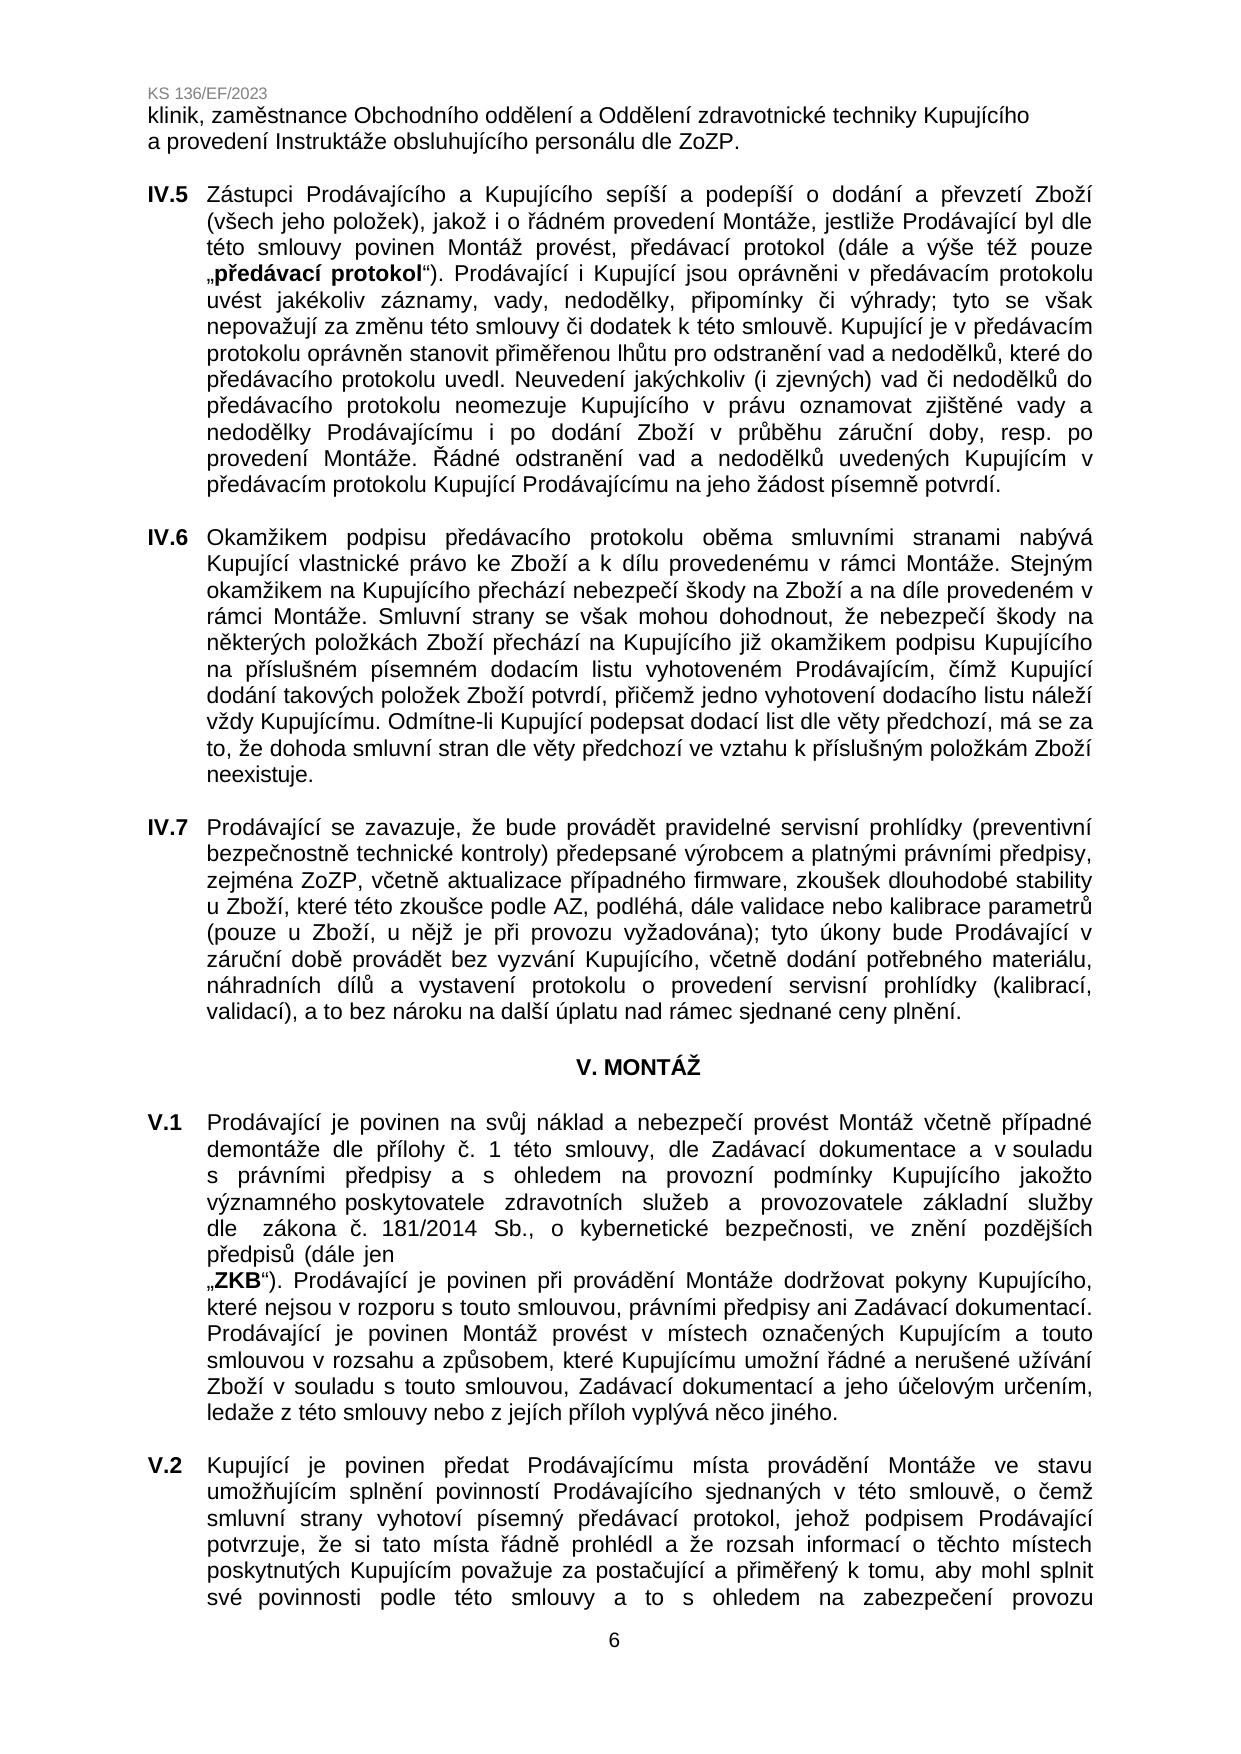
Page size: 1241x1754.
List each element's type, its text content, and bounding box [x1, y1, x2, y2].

list Prodávající se zavazuje, že bude provádět pravidelné servisní prohlídky (preventivní bezpečnostně technické kontroly) předepsané výrobcem a platnými právními předpisy, zejména ZoZP, včetně aktualizace případného firmware, zkoušek dlouhodobé stability u Zboží, které této zkoušce podle AZ, podléhá, dále validace nebo kalibrace parametrů (pouze u Zboží, u nějž je při provozu vyžadována); tyto úkony bude Prodávající v záruční době provádět bez vyzvání Kupujícího, včetně dodání potřebného materiálu, náhradních dílů a vystavení protokolu o provedení servisní prohlídky (kalibrací, validací), a to bez nároku na další úplatu nad rámec sjednané ceny plnění. [147, 814, 1093, 1025]
list Zástupci Prodávajícího a Kupujícího sepíší a podepíší o dodání a převzetí Zboží (všech jeho položek), jakož i o řádném provedení Montáže, jestliže Prodávající byl dle této smlouvy povinen Montáž provést, předávací protokol (dále a výše též pouze „předávací protokol“). Prodávající i Kupující jsou oprávněni v předávacím protokolu uvést jakékoliv záznamy, vady, nedodělky, připomínky či výhrady; tyto se však nepovažují za změnu této smlouvy či dodatek k této smlouvě. Kupující je v předávacím protokolu oprávněn stanovit přiměřenou lhůtu pro odstranění vad a nedodělků, které do předávacího protokolu uvedl. Neuvedení jakýchkoliv (i zjevných) vad či nedodělků do předávacího protokolu neomezuje Kupujícího v právu oznamovat zjištěné vady a nedodělky Prodávajícímu i po dodání Zboží v průběhu záruční doby, resp. po provedení Montáže. Řádné odstranění vad a nedodělků uvedených Kupujícím v předávacím protokolu Kupující Prodávajícímu na jeho žádost písemně potvrdí. [147, 181, 1093, 498]
list Prodávající je povinen na svůj náklad a nebezpečí provést Montáž včetně případné demontáže dle přílohy č. 1 této smlouvy, dle Zadávací dokumentace a v souladu s právními předpisy a s ohledem na provozní podmínky Kupujícího jakožto významného poskytovatele zdravotních služeb a provozovatele základní služby dle zákona č. 181/2014 Sb., o kybernetické bezpečnosti, ve znění pozdějších předpisů (dále jen [147, 1109, 1093, 1267]
text klinik, zaměstnance Obchodního oddělení a Oddělení zdravotnické techniky Kupujícího [147, 102, 1093, 129]
text „ZKB“). Prodávající je povinen při provádění Montáže dodržovat pokyny Kupujícího, které nejsou v rozporu s touto smlouvou, právními předpisy ani Zadávací dokumentací. Prodávající je povinen Montáž provést v místech označených Kupujícím a touto smlouvou v rozsahu a způsobem, které Kupujícímu umožní řádné a nerušené užívání Zboží v souladu s touto smlouvou, Zadávací dokumentací a jeho účelovým určením, ledaže z této smlouvy nebo z jejích příloh vyplývá něco jiného. [206, 1267, 1093, 1426]
subtitle MONTÁŽ [576, 1054, 1105, 1080]
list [148, 1452, 1093, 1610]
text a provedení Instruktáže obsluhujícího personálu dle ZoZP. [147, 129, 1105, 155]
list Okamžikem podpisu předávacího protokolu oběma smluvními stranami nabývá Kupující vlastnické právo ke Zboží a k dílu provedenému v rámci Montáže. Stejným okamžikem na Kupujícího přechází nebezpečí škody na Zboží a na díle provedeném v rámci Montáže. Smluvní strany se však mohou dohodnout, že nebezpečí škody na některých položkách Zboží přechází na Kupujícího již okamžikem podpisu Kupujícího na příslušném písemném dodacím listu vyhotoveném Prodávajícím, čímž Kupující dodání takových položek Zboží potvrdí, přičemž jedno vyhotovení dodacího listu náleží vždy Kupujícímu. Odmítne-li Kupující podepsat dodací list dle věty předchozí, má se za to, že dohoda smluvní stran dle věty předchozí ve vztahu k příslušným položkám Zboží neexistuje. [147, 524, 1093, 787]
